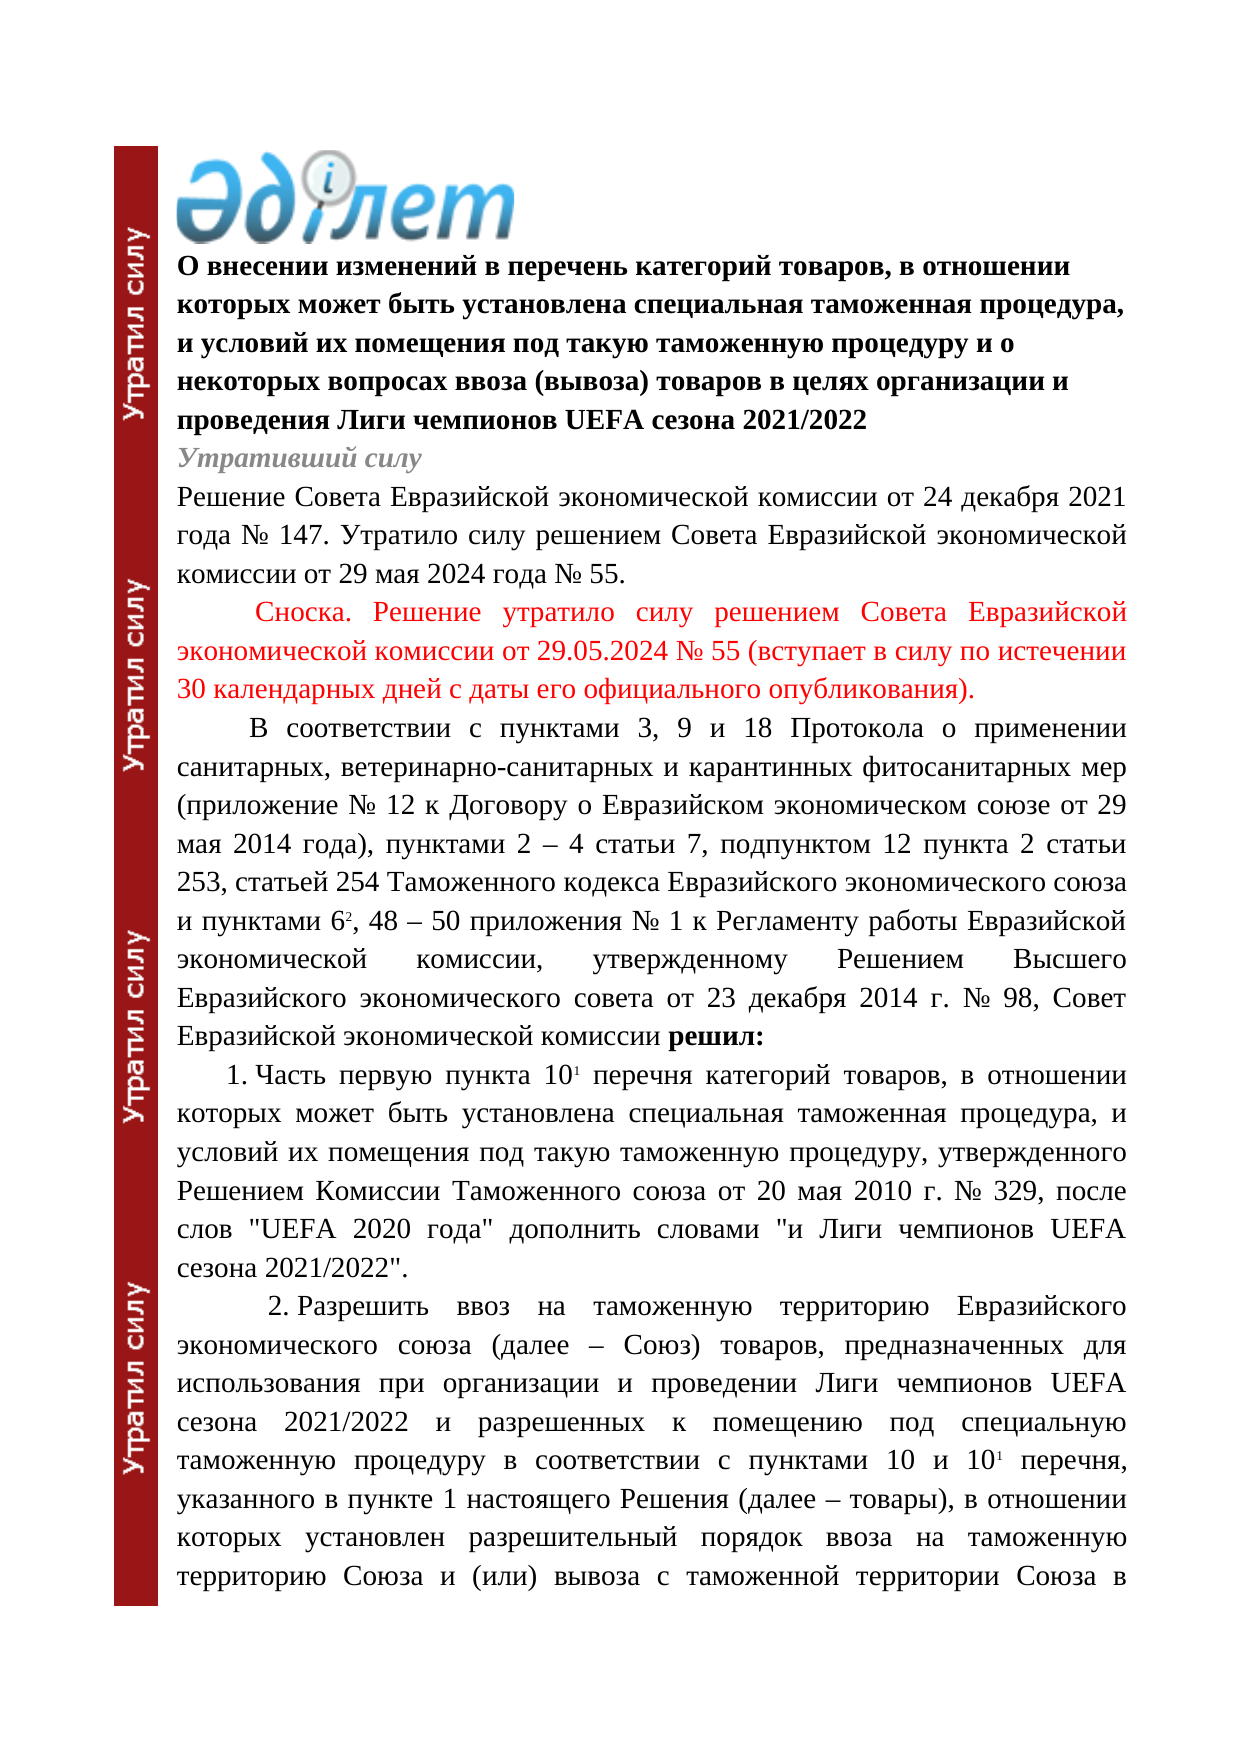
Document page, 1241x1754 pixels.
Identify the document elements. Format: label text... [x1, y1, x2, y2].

text Сноска. Решение утратило силу решением Совета Евразийской экономической комиссии от 29.05.2024 № 55 (вступает в силу по истечении 30 календарных дней с даты его официального опубликования). [112, 594, 1128, 705]
text В соответствии с пунктами 3, 9 и 18 Протокола о применении санитарных, ветеринарно-санитарных и карантинных фитосанитарных мер (приложение № 12 к Договору о Евразийском экономическом союзе от 29 мая 2014 года), пунктами 2 – 4 статьи 7, подпунктом 12 пункта 2 статьи 253, статьей 254 Таможенного кодекса Евразийского экономического союза и пунктами 62, 48 – 50 приложения № 1 к Регламенту работы Евразийской экономической комиссии, утвержденному Решением Высшего Евразийского экономического совета от 23 декабря 2014 г. № 98, Совет Евразийской экономической комиссии решил: [112, 710, 1128, 1052]
picture [114, 474, 158, 479]
picture [114, 435, 158, 440]
picture [114, 705, 158, 710]
text О внесении изменений в перечень категорий товаров, в отношении которых может быть установлена специальная таможенная процедура, и условий их помещения под такую таможенную процедуру и о некоторых вопросах ввоза (вывоза) товаров в целях организации и проведения Лиги чемпионов UEFA сезона 2021/2022 [112, 248, 1128, 435]
picture [176, 150, 515, 244]
picture [114, 589, 158, 594]
text Утративший силу [112, 440, 1128, 474]
text 1. Часть первую пункта 101 перечня категорий товаров, в отношении которых может быть установлена специальная таможенная процедура, и условий их помещения под такую таможенную процедуру, утвержденного Решением Комиссии Таможенного союза от 20 мая 2010 г. № 329, после слов "UEFA 2020 года" дополнить словами "и Лиги чемпионов UEFA сезона 2021/2022". [112, 1057, 1128, 1283]
picture [114, 1283, 158, 1288]
picture [114, 1052, 158, 1057]
text Решение Совета Евразийской экономической комиссии от 24 декабря 2021 года № 147. Утратило силу решением Совета Евразийской экономической комиссии от 29 мая 2024 года № 55. [112, 479, 1128, 589]
picture [114, 1592, 158, 1606]
picture [114, 146, 158, 248]
